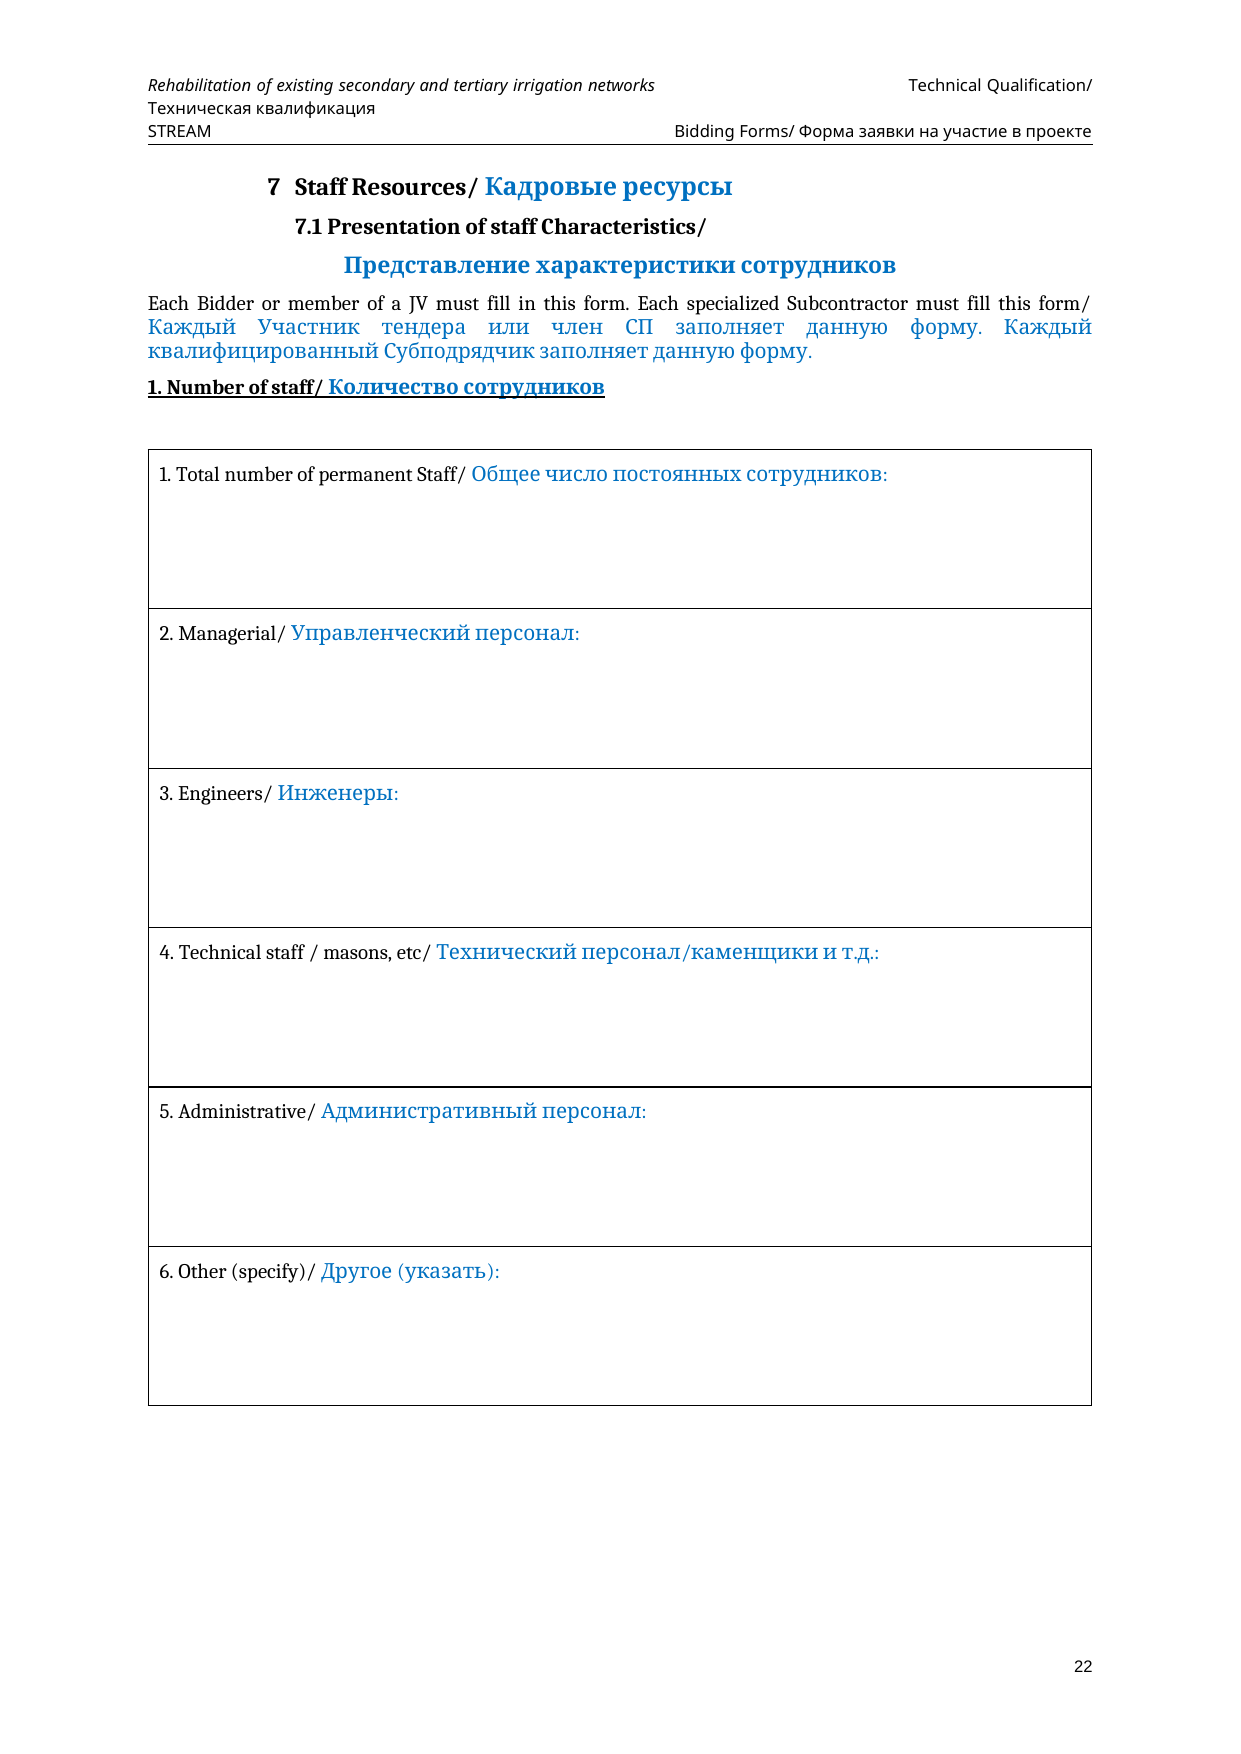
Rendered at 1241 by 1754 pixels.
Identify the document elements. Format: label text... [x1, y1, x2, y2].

table_cell 4. Technical staff / masons, etc/ Технический персонал/каменщики и т.д.: [149, 928, 1091, 1086]
text Each Bidder or member of a JV must fill in this form. Each specialized Subcontractor must fill this form/ Каждый Участник тендера или член СП заполняет данную форму. Каждый квалифицированный Субподрядчик заполняет данную форму. [148, 292, 1093, 363]
table_cell 2. Managerial/ Управленческий персонал: [149, 609, 1091, 768]
text Представление характеристики сотрудников [148, 253, 1093, 279]
text 7.1 Presentation of staff Characteristics/ [148, 214, 1093, 240]
table_cell 3. Engineers/ Инженеры: [149, 769, 1091, 927]
table_header 1. Total number of permanent Staff/ Общее число постоянных сотрудников: [149, 450, 1091, 608]
subtitle 7 Staff Resources/ Кадровые ресурсы [268, 173, 1093, 201]
text 1. Number of staff/ Количество сотрудников [148, 376, 1093, 400]
table_cell 6. Other (specify)/ Другое (указать): [149, 1247, 1091, 1405]
table_cell 5. Administrative/ Административный персонал: [149, 1088, 1091, 1246]
